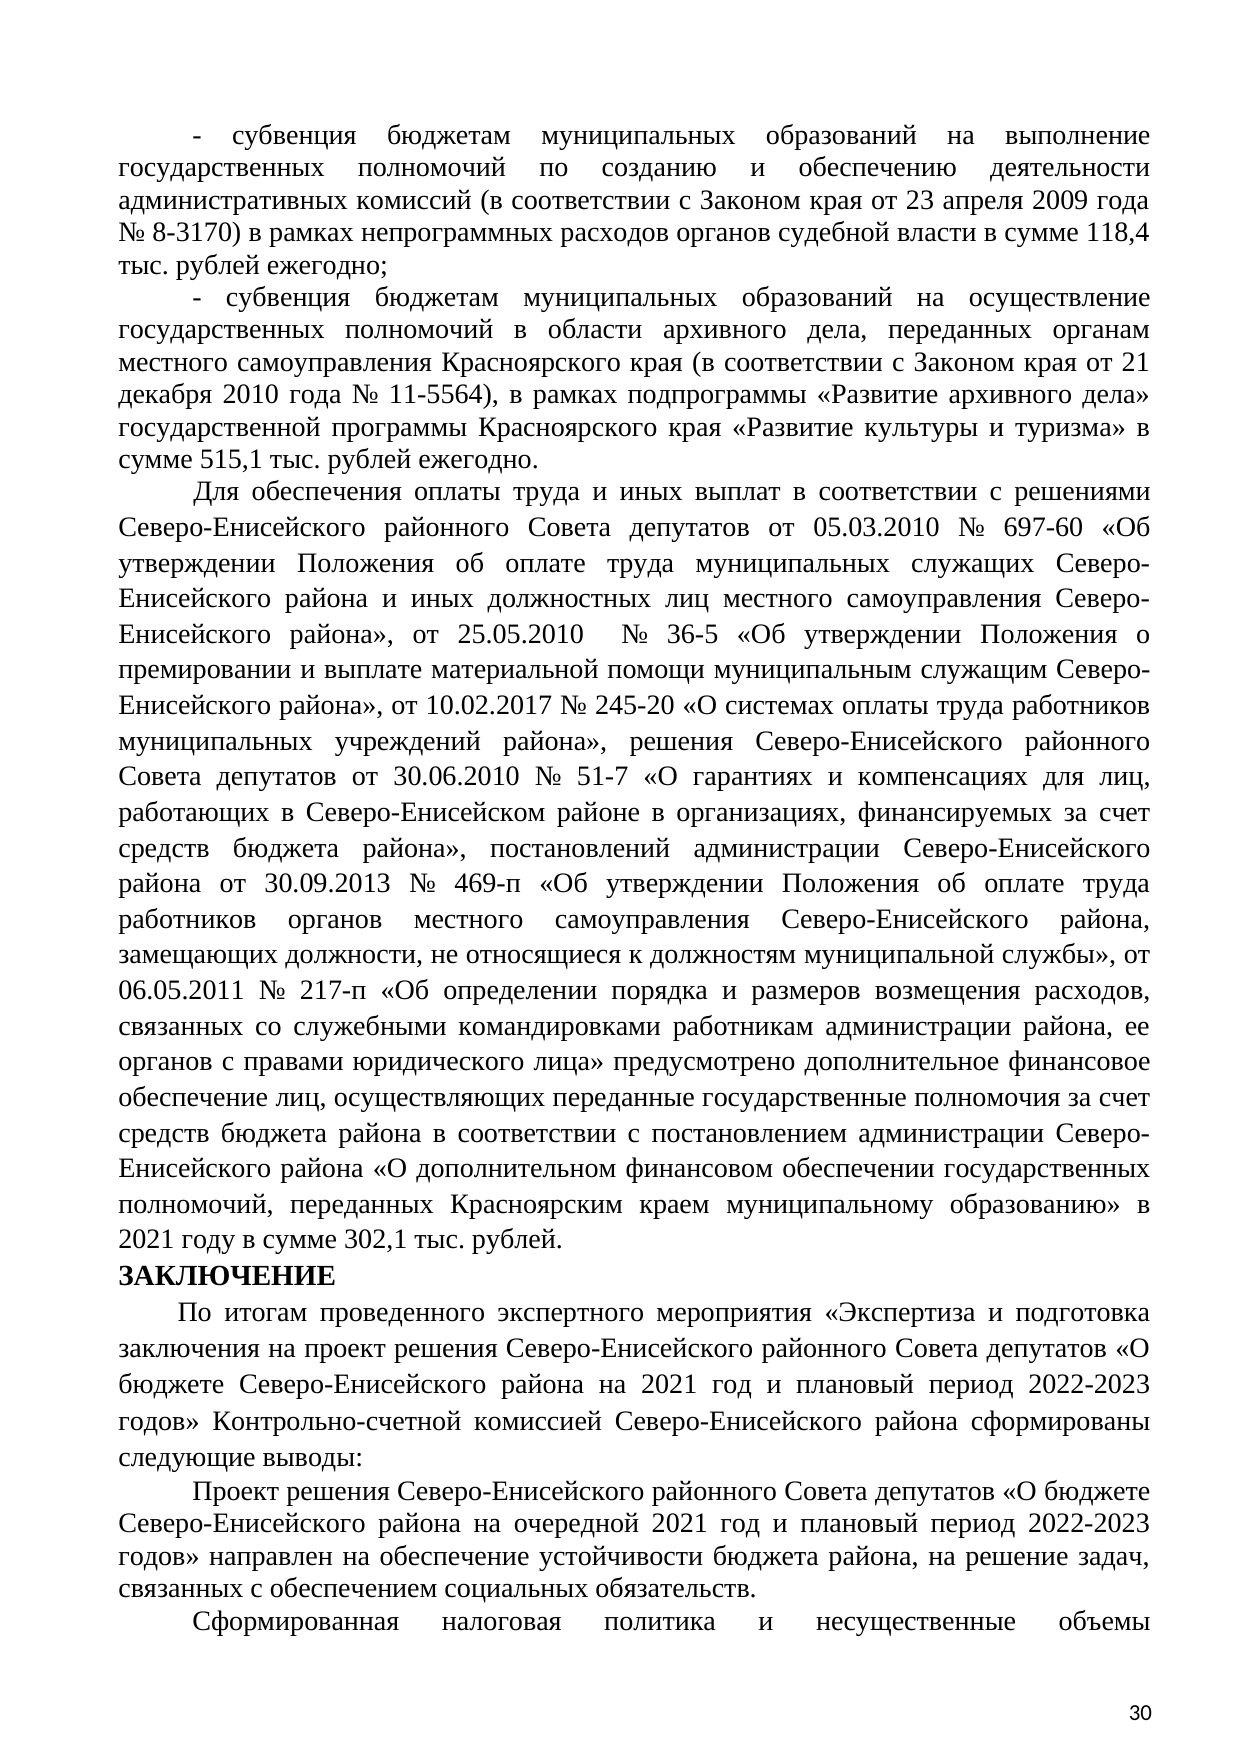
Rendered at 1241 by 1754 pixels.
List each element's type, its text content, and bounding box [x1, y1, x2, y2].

text По итогам проведенного экспертного мероприятия «Экспертиза и подготовка заключения на проект решения Северо-Енисейского районного Совета депутатов «О бюджете Северо-Енисейского района на 2021 год и плановый период 2022-2023 годов» Контрольно-счетной комиссией Северо-Енисейского района сформированы следующие выводы: [118, 1292, 1152, 1474]
text Проект решения Северо-Енисейского районного Совета депутатов «О бюджете Северо-Енисейского района на очередной 2021 год и плановый период 2022-2023 годов» направлен на обеспечение устойчивости бюджета района, на решение задач, связанных с обеспечением социальных обязательств. [118, 1474, 1152, 1604]
text - субвенция бюджетам муниципальных образований на осуществление государственных полномочий в области архивного дела, переданных органам местного самоуправления Красноярского края (в соответствии с Законом края от 21 декабря 2010 года № 11-5564), в рамках подпрограммы «Развитие архивного дела» государственной программы Красноярского края «Развитие культуры и туризма» в сумме 515,1 тыс. рублей ежегодно. [118, 280, 1152, 474]
text - субвенция бюджетам муниципальных образований на выполнение государственных полномочий по созданию и обеспечению деятельности административных комиссий (в соответствии с Законом края от 23 апреля 2009 года № 8-3170) в рамках непрограммных расходов органов судебной власти в сумме 118,4 тыс. рублей ежегодно; [118, 118, 1152, 280]
text Для обеспечения оплаты труда и иных выплат в соответствии с решениями Северо-Енисейского районного Совета депутатов от 05.03.2010 № 697-60 «Об утверждении Положения об оплате труда муниципальных служащих Северо-Енисейского района и иных должностных лиц местного самоуправления Северо-Енисейского района», от 25.05.2010 № 36-5 «Об утверждении Положения о премировании и выплате материальной помощи муниципальным служащим Северо-Енисейского района», от 10.02.2017 № 245-20 «О системах оплаты труда работников муниципальных учреждений района», решения Северо-Енисейского районного Совета депутатов от 30.06.2010 № 51-7 «О гарантиях и компенсациях для лиц, работающих в Северо-Енисейском районе в организациях, финансируемых за счет средств бюджета района», постановлений администрации Северо-Енисейского района от 30.09.2013 № 469-п «Об утверждении Положения об оплате труда работников органов местного самоуправления Северо-Енисейского района, замещающих должности, не относящиеся к должностям муниципальной службы», от 06.05.2011 № 217-п «Об определении порядка и размеров возмещения расходов, связанных со служебными командировками работникам администрации района, ее органов с правами юридического лица» предусмотрено дополнительное финансовое обеспечение лиц, осуществляющих переданные государственные полномочия за счет средств бюджета района в соответствии с постановлением администрации Северо-Енисейского района «О дополнительном финансовом обеспечении государственных полномочий, переданных Красноярским краем муниципальному образованию» в 2021 году в сумме 302,1 тыс. рублей. [118, 474, 1152, 1255]
text ЗАКЛЮЧЕНИЕ [118, 1258, 1152, 1292]
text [118, 1604, 1152, 1636]
